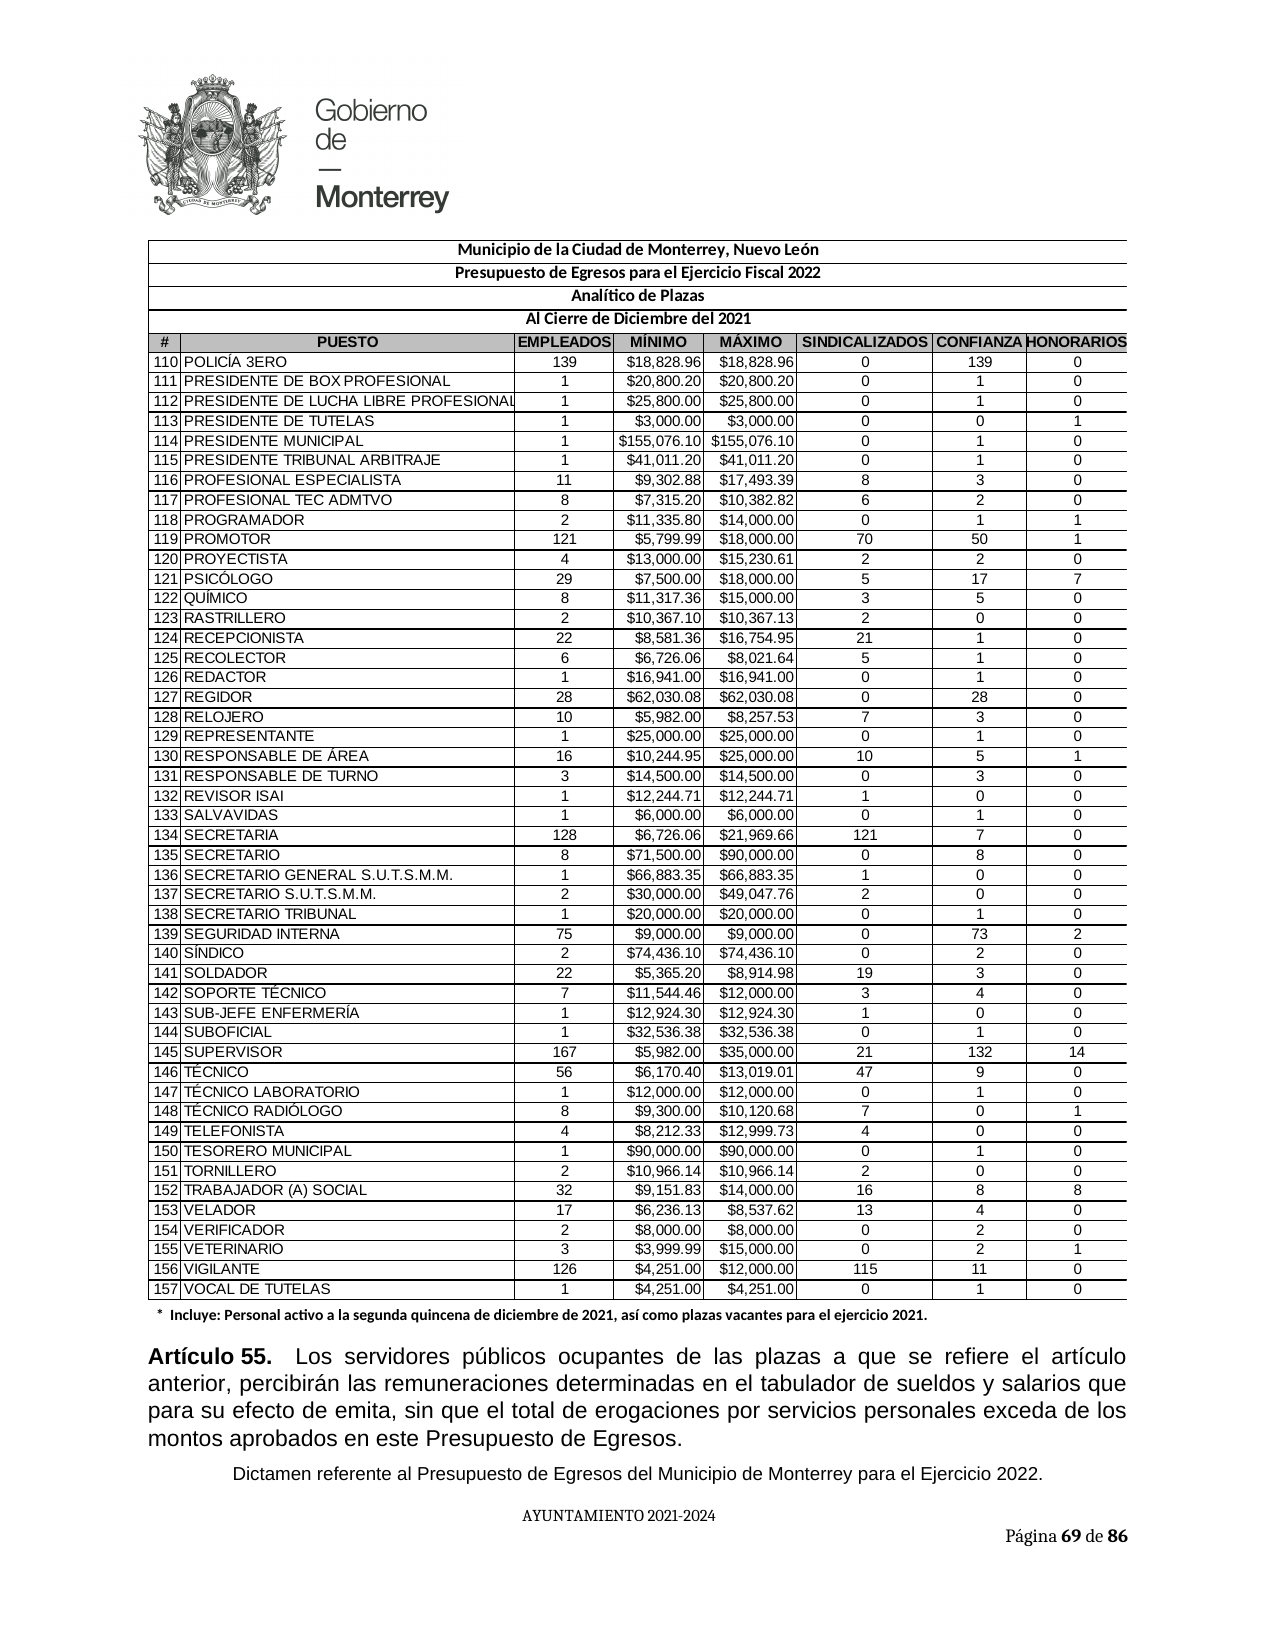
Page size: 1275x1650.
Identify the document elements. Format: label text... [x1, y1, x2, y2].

picture [117, 52, 470, 219]
list Los servidores públicos ocupantes de las plazas a que se refiere el artículo anterior, percibirán las remuneraciones determinadas en el tabulador de sueldos y salarios que para su efecto de emita, sin que el total de erogaciones por servicios personales exceda de los montos aprobados en este Presupuesto de Egresos. [148, 1343, 1128, 1451]
text * Incluye: Personal activo a la segunda quincena de diciembre de 2021, así como plazas vacantes para el ejercicio 2021. [148, 1306, 1128, 1324]
